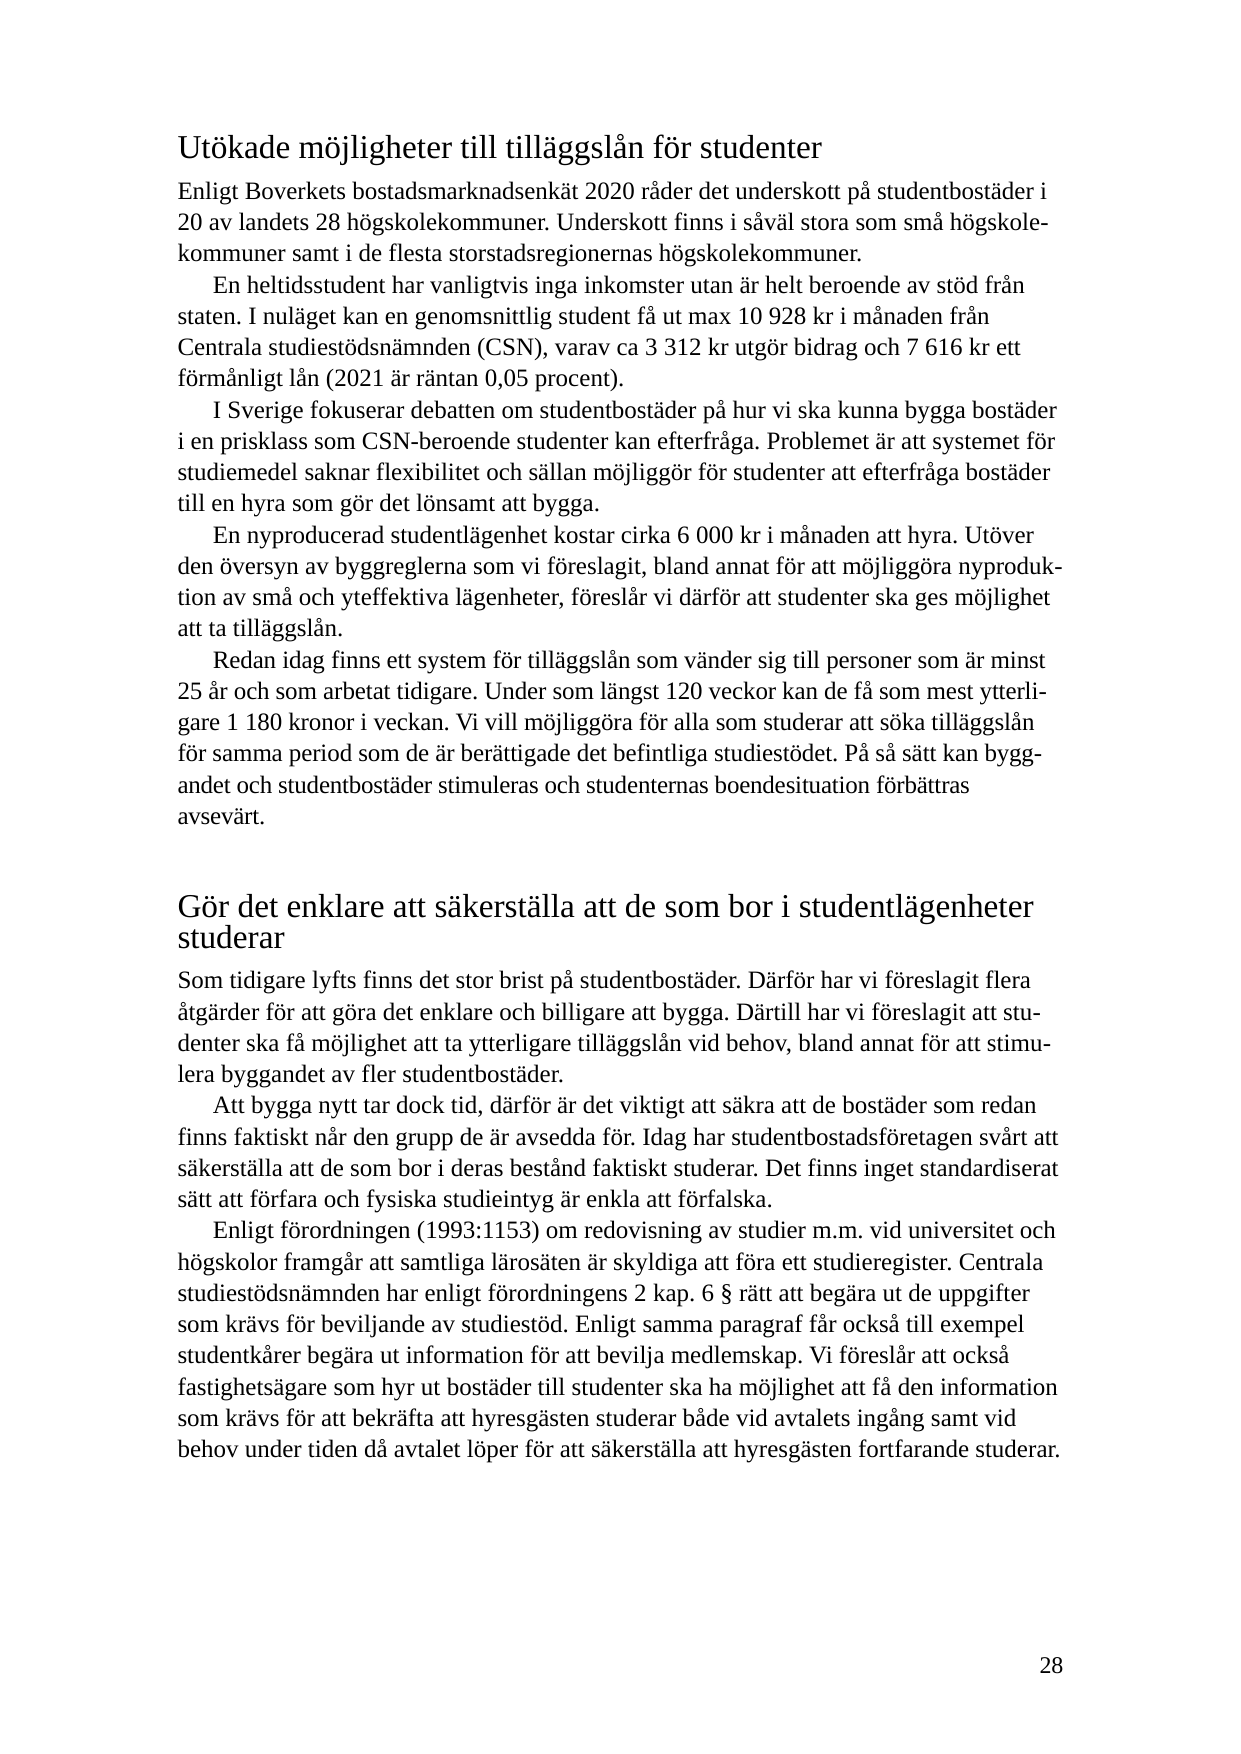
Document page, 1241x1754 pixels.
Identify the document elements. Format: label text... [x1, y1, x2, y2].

subtitle Utökade möjligheter till tilläggslån för studenter [177, 134, 1063, 165]
text Enligt Boverkets bostadsmarknadsenkät 2020 råder det underskott på studentbostäder i 20 av landets 28 högskolekommuner. Underskott finns i såväl stora som små högskolekommuner samt i de flesta storstadsregionernas högskolekommuner. [177, 173, 1063, 267]
text Enligt förordningen (1993:1153) om redovisning av studier m.m. vid universitet och högskolor framgår att samtliga lärosäten är skyldiga att föra ett studieregister. Centrala studiestödsnämnden har enligt förordningens 2 kap. 6 § rätt att begära ut de uppgifter som krävs för beviljande av studiestöd. Enligt samma paragraf får också till exempel studentkårer begära ut information för att bevilja medlemskap. Vi föreslår att också fastighetsägare som hyr ut bostäder till studenter ska ha möjlighet att få den information som krävs för att bekräfta att hyresgästen studerar både vid avtalets ingång samt vid behov under tiden då avtalet löper för att säkerställa att hyresgästen fortfarande studerar. [177, 1213, 1063, 1463]
text En nyproducerad studentlägenhet kostar cirka 6 000 kr i månaden att hyra. Utöver den översyn av byggreglerna som vi föreslagit, bland annat för att möjliggöra nyproduktion av små och yteffektiva lägenheter, föreslår vi därför att studenter ska ges möjlighet att ta tilläggslån. [177, 517, 1063, 642]
text Att bygga nytt tar dock tid, därför är det viktigt att säkra att de bostäder som redan finns faktiskt når den grupp de är avsedda för. Idag har studentbostadsföretagen svårt att säkerställa att de som bor i deras bestånd faktiskt studerar. Det finns inget standardiserat sätt att förfara och fysiska studieintyg är enkla att förfalska. [177, 1088, 1063, 1213]
text En heltidsstudent har vanligtvis inga inkomster utan är helt beroende av stöd från staten. I nuläget kan en genomsnittlig student få ut max 10 928 kr i månaden från Centrala studiestödsnämnden (CSN), varav ca 3 312 kr utgör bidrag och 7 616 kr ett förmånligt lån (2021 är räntan 0,05 procent). [177, 267, 1063, 392]
subtitle Gör det enklare att säkerställa att de som bor i studentlägenheter studerar [177, 892, 1063, 955]
text Som tidigare lyfts finns det stor brist på studentbostäder. Därför har vi föreslagit flera åtgärder för att göra det enklare och billigare att bygga. Därtill har vi föreslagit att studenter ska få möjlighet att ta ytterligare tilläggslån vid behov, bland annat för att stimulera byggandet av fler studentbostäder. [177, 963, 1063, 1088]
text I Sverige fokuserar debatten om studentbostäder på hur vi ska kunna bygga bostäder i en prisklass som CSN-beroende studenter kan efterfråga. Problemet är att systemet för studiemedel saknar flexibilitet och sällan möjliggör för studenter att efterfråga bostäder till en hyra som gör det lönsamt att bygga. [177, 392, 1063, 517]
text Redan idag finns ett system för tilläggslån som vänder sig till personer som är minst 25 år och som arbetat tidigare. Under som längst 120 veckor kan de få som mest ytterligare 1 180 kronor i veckan. Vi vill möjliggöra för alla som studerar att söka tilläggslån för samma period som de är berättigade det befintliga studiestödet. På så sätt kan byggandet och studentbostäder stimuleras och studenternas boendesituation förbättras avsevärt. [177, 642, 1063, 830]
